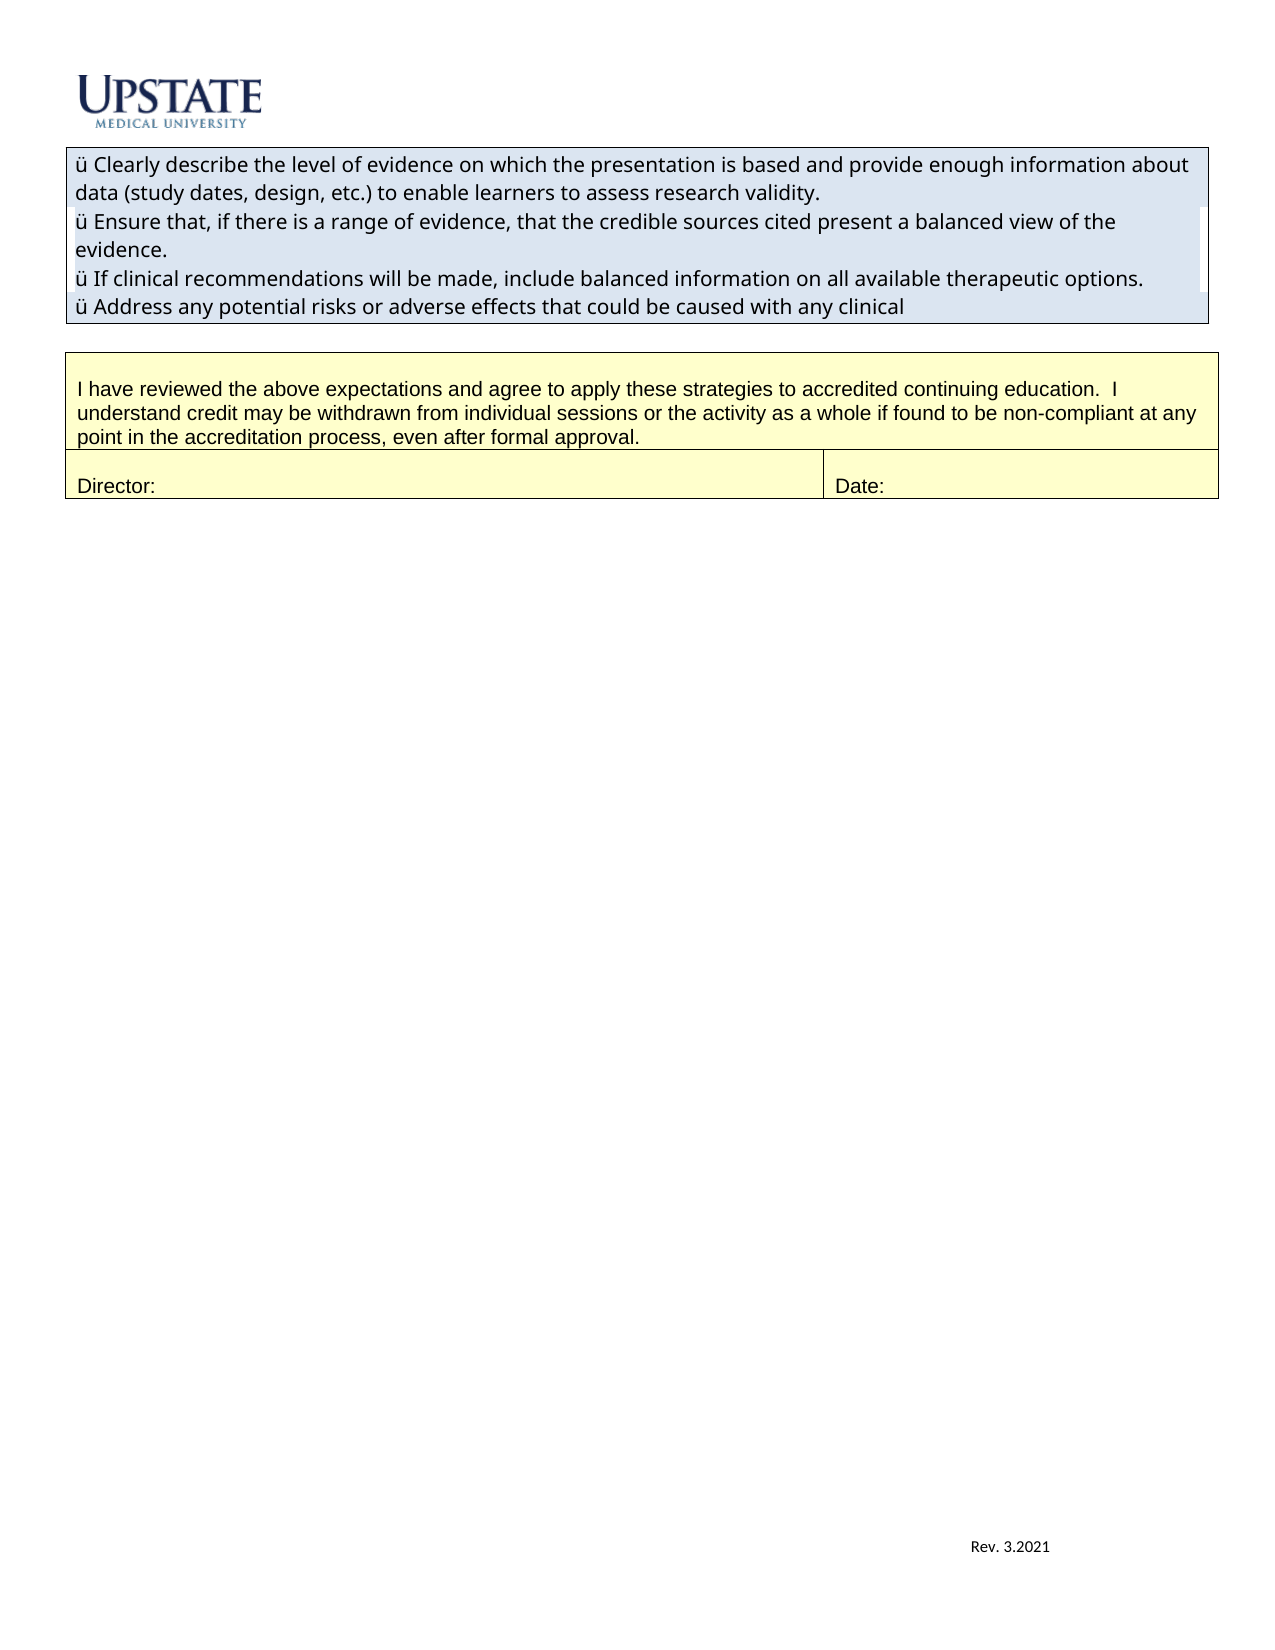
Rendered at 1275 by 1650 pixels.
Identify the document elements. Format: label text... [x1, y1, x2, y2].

table_header I have reviewed the above expectations and agree to apply these strategies to accredited continuing education. I understand credit may be withdrawn from individual sessions or the activity as a whole if found to be non-compliant at any point in the accreditation process, even after formal approval. [66, 353, 1218, 449]
picture [75, 75, 262, 128]
table_cell Date: [824, 450, 1218, 498]
text ü If clinical recommendations will be made, include balanced information on all available therapeutic options. [75, 264, 1200, 289]
text ü Clearly describe the level of evidence on which the presentation is based and provide enough information about data (study dates, design, etc.) to enable learners to assess research validity. [67, 148, 1208, 207]
text ü Address any potential risks or adverse effects that could be caused with any clinical [67, 289, 1208, 323]
table_cell Director: [66, 450, 823, 498]
text ü Ensure that, if there is a range of evidence, that the credible sources cited present a balanced view of the evidence. [75, 207, 1200, 264]
